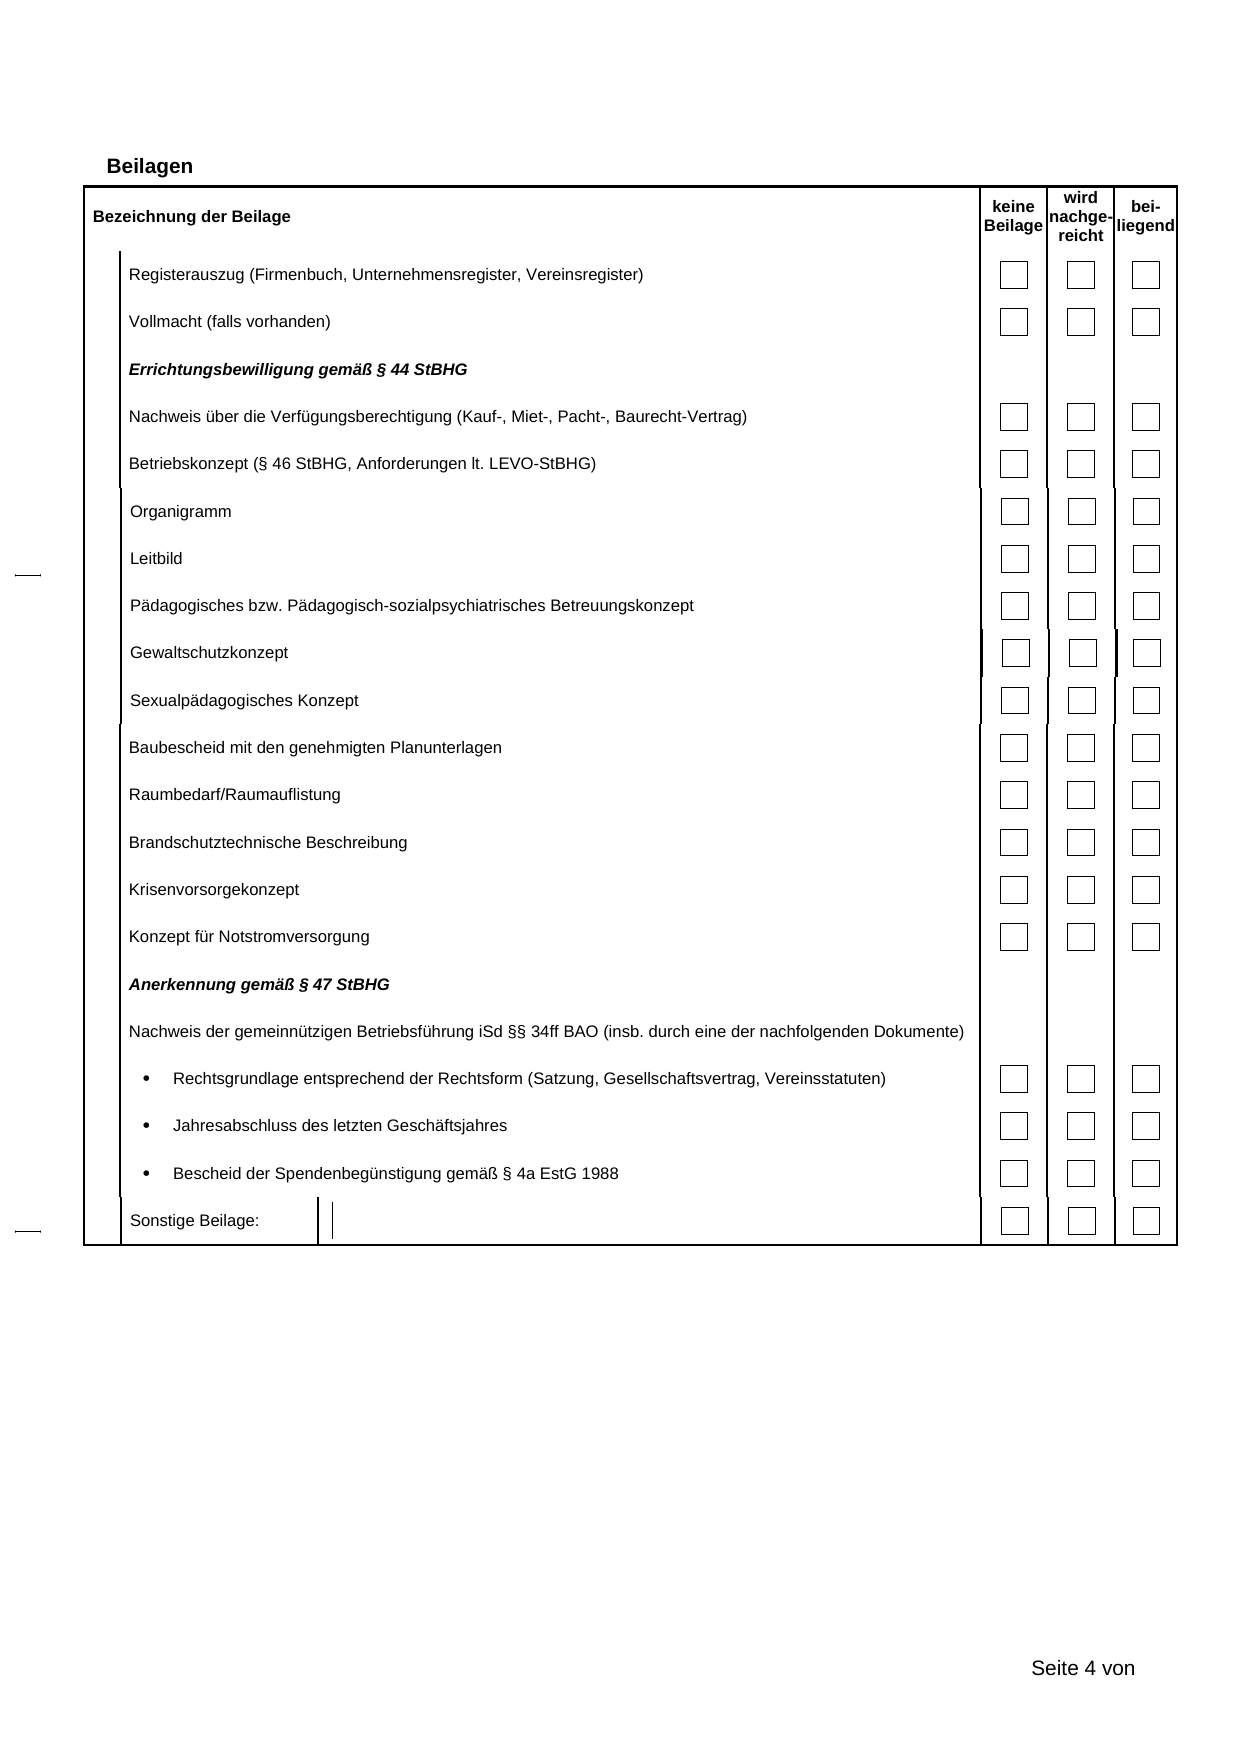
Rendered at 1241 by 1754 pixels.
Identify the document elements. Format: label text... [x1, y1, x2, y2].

table_cell [1115, 393, 1176, 440]
table_cell [981, 771, 1046, 818]
table_cell [981, 1055, 1046, 1102]
table_cell [85, 960, 119, 1008]
table_cell [1115, 440, 1176, 487]
table_cell [1118, 629, 1176, 677]
table_cell [983, 629, 1048, 677]
table_cell [1115, 298, 1176, 346]
table_cell Leitbild [122, 535, 980, 582]
table_cell [981, 913, 1046, 960]
table_cell beiliegend [1115, 188, 1176, 251]
table_cell [1048, 866, 1113, 913]
table_cell [982, 1197, 1047, 1244]
table_cell [85, 440, 119, 487]
table_cell [982, 535, 1047, 582]
table_cell [982, 677, 1047, 724]
table_cell [1048, 298, 1113, 346]
table_cell [85, 866, 119, 913]
table_cell [982, 582, 1047, 629]
table_cell [1049, 488, 1114, 535]
table_cell [1115, 771, 1176, 818]
table_cell [1115, 251, 1176, 298]
table_cell [981, 1008, 1046, 1055]
table_cell [1048, 771, 1113, 818]
table_cell [981, 1150, 1046, 1197]
table_cell [1115, 1008, 1176, 1055]
table_cell [1115, 1150, 1176, 1197]
table_cell [85, 488, 120, 535]
table_cell [1049, 1197, 1114, 1244]
table_cell [981, 440, 1046, 487]
table_cell [319, 1197, 980, 1244]
table_cell [85, 298, 119, 346]
table_cell [85, 251, 119, 298]
table_cell [1048, 1102, 1113, 1149]
table_cell [1116, 488, 1176, 535]
table_cell [85, 629, 120, 677]
table_cell Sexualpädagogisches Konzept [122, 677, 980, 724]
table_cell [1050, 629, 1115, 677]
table_cell Konzept für Notstromversorgung [121, 913, 979, 960]
table_cell [1048, 1008, 1113, 1055]
table_cell Errichtungsbewilligung gemäß § 44 StBHG [121, 346, 979, 393]
table_cell Nachweis über die Verfügungsberechtigung (Kauf-, Miet-, Pacht-, Baurecht-Vertrag) [121, 393, 979, 440]
table_cell keine Beilage [981, 188, 1046, 251]
table_cell [85, 1102, 119, 1149]
table_cell [1049, 582, 1114, 629]
table_cell [1048, 346, 1113, 393]
table_cell [981, 1102, 1046, 1149]
table_cell [981, 251, 1046, 298]
table_cell [1048, 819, 1113, 866]
table_cell Betriebskonzept (§ 46 StBHG, Anforderungen lt. LEVO-StBHG) [121, 440, 979, 487]
table_cell [1116, 582, 1176, 629]
table_cell [981, 393, 1046, 440]
table_cell Nachweis der gemeinnützigen Betriebsführung iSd §§ 34ff BAO (insb. durch eine der nachfolgenden Dokumente) [121, 1008, 979, 1055]
table_cell [981, 819, 1046, 866]
table_cell Brandschutztechnische Beschreibung [121, 819, 979, 866]
table_cell [1049, 677, 1114, 724]
table_header Beilagen [95, 147, 1178, 185]
table_cell [85, 819, 119, 866]
table_cell [85, 677, 120, 724]
table_cell [85, 393, 119, 440]
table_cell [1116, 535, 1176, 582]
table_cell [1048, 724, 1113, 771]
table_cell wird nachgereicht [1048, 188, 1113, 251]
table_cell Bezeichnung der Beilage [85, 188, 979, 251]
table_cell [85, 1150, 119, 1197]
table_cell Sonstige Beilage: [122, 1197, 317, 1244]
table_cell [1115, 724, 1176, 771]
table_cell Jahresabschluss des letzten Geschäftsjahres [121, 1102, 979, 1149]
table_cell [1048, 251, 1113, 298]
table_cell [1048, 1055, 1113, 1102]
table_cell [982, 488, 1047, 535]
table_cell Anerkennung gemäß § 47 StBHG [121, 960, 979, 1008]
table_cell Bescheid der Spendenbegünstigung gemäß § 4a EstG 1988 [121, 1150, 979, 1197]
table_cell Rechtsgrundlage entsprechend der Rechtsform (Satzung, Gesellschaftsvertrag, Vereinsstatuten) [121, 1055, 979, 1102]
table_cell [85, 1055, 119, 1102]
table_cell [1048, 440, 1113, 487]
table_cell [85, 582, 120, 629]
table_cell [85, 913, 119, 960]
table_cell [85, 346, 119, 393]
table_cell Organigramm [122, 488, 980, 535]
table_cell Registerauszug (Firmenbuch, Unternehmensregister, Vereinsregister) [121, 251, 979, 298]
table_cell [1115, 866, 1176, 913]
table_cell [981, 960, 1046, 1008]
table_cell [1115, 1055, 1176, 1102]
table_cell Raumbedarf/Raumauflistung [121, 771, 979, 818]
table_cell [981, 866, 1046, 913]
table_cell Krisenvorsorgekonzept [121, 866, 979, 913]
table_cell [85, 535, 120, 582]
table_cell Vollmacht (falls vorhanden) [121, 298, 979, 346]
table_cell [85, 771, 119, 818]
table_cell [1049, 535, 1114, 582]
table_cell [1116, 677, 1176, 724]
table_cell [1115, 346, 1176, 393]
table_cell [85, 1197, 120, 1244]
table_cell [85, 1008, 119, 1055]
table_cell Gewaltschutzkonzept [122, 629, 980, 677]
table_cell [85, 724, 119, 771]
table_cell [1048, 960, 1113, 1008]
table_cell [981, 346, 1046, 393]
table_cell [1116, 1197, 1176, 1244]
table_cell [1048, 913, 1113, 960]
table_cell [981, 724, 1046, 771]
table_cell [1115, 960, 1176, 1008]
table_cell Pädagogisches bzw. Pädagogisch-sozialpsychiatrisches Betreuungskonzept [122, 582, 980, 629]
table_cell [1115, 819, 1176, 866]
table_cell [1048, 393, 1113, 440]
table_cell [1115, 913, 1176, 960]
table_cell [1115, 1102, 1176, 1149]
table_cell Baubescheid mit den genehmigten Planunterlagen [121, 724, 979, 771]
table_cell [1048, 1150, 1113, 1197]
table_cell [981, 298, 1046, 346]
